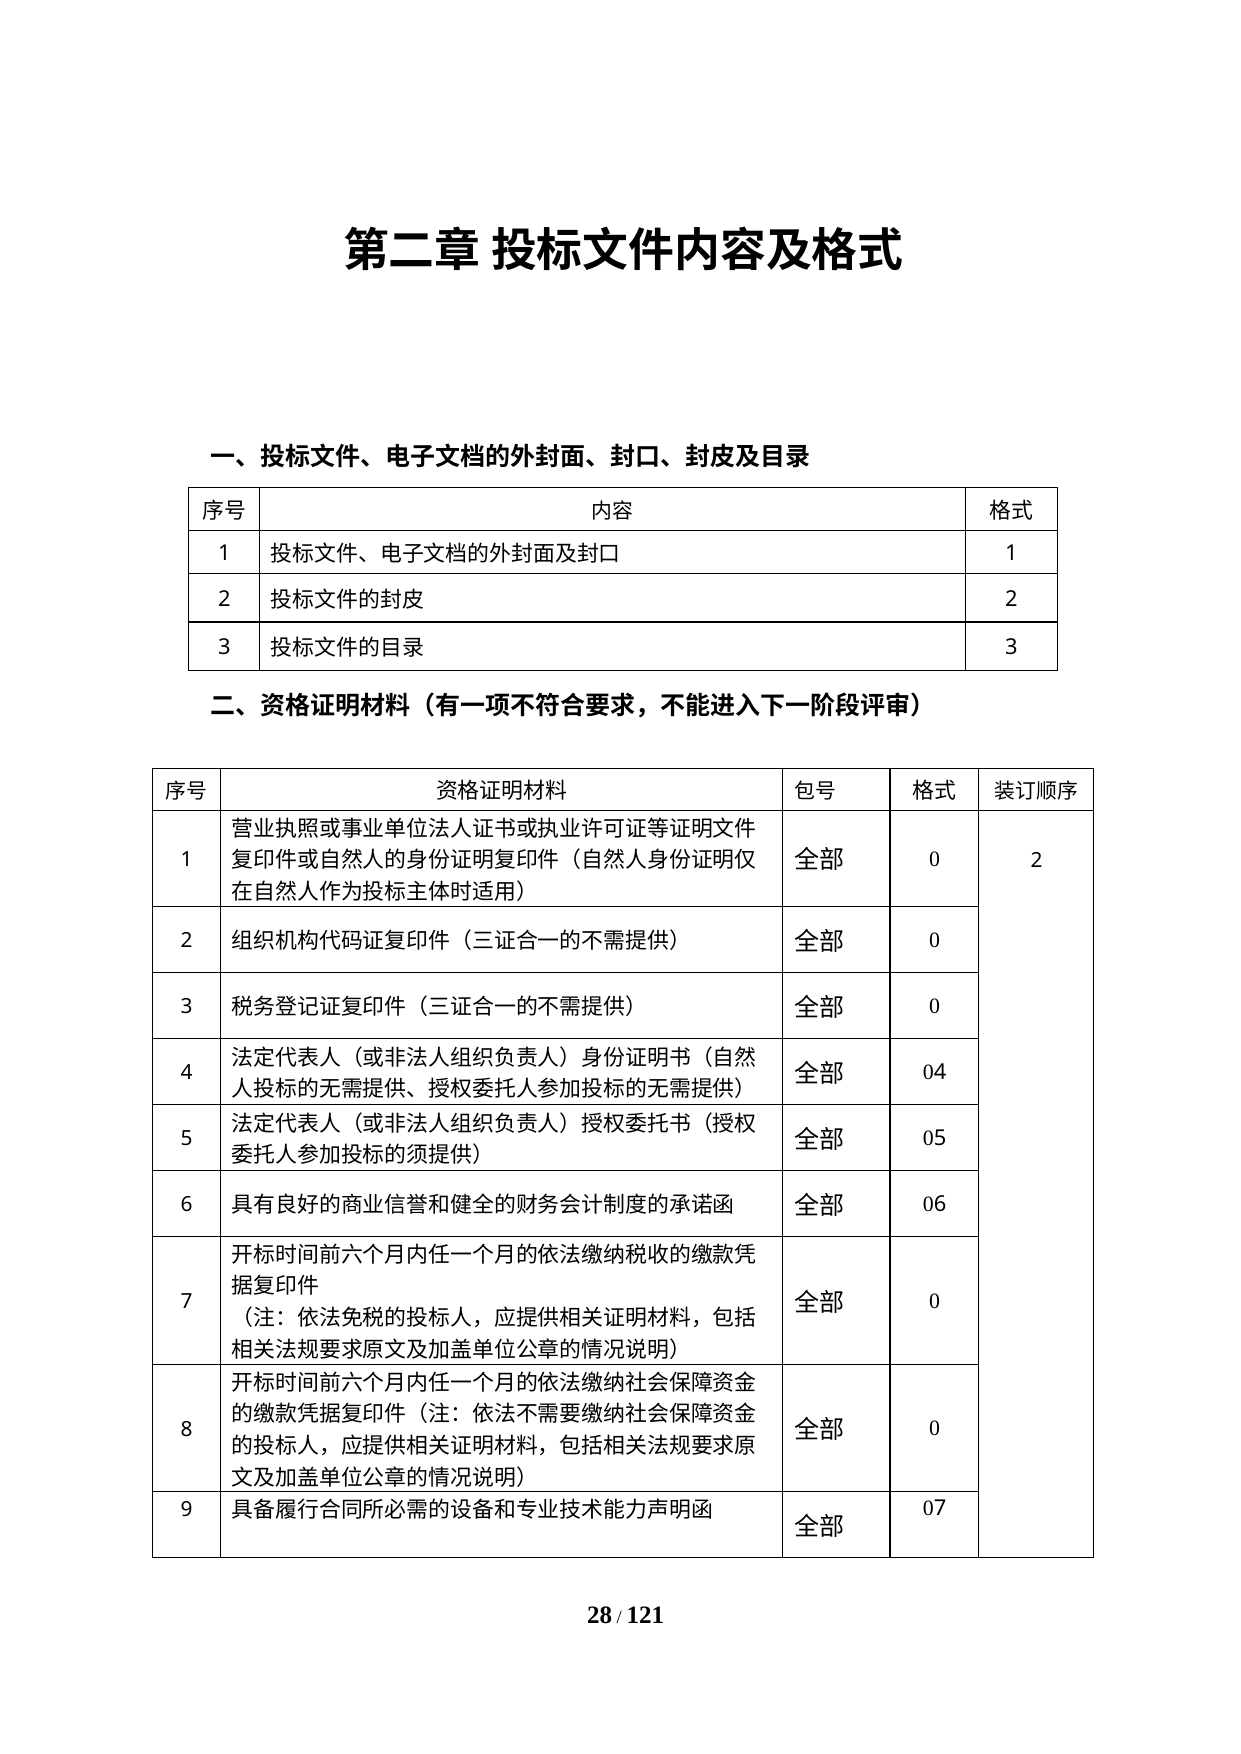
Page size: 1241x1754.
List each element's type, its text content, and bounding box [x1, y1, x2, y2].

table_cell 2 [966, 574, 1057, 621]
table_cell 1 [189, 531, 259, 573]
table_header 序号 [189, 488, 259, 530]
subtitle 第二章 投标文件内容及格式 [159, 197, 1087, 295]
text 二、资格证明材料（有一项不符合要求，不能进入下一阶段评审） [159, 671, 1087, 736]
table_cell 2 [189, 574, 259, 621]
table_cell 投标文件的封皮 [260, 574, 965, 621]
table_header 格式 [966, 488, 1057, 530]
table_cell 3 [966, 623, 1057, 670]
text 一、投标文件、电子文档的外封面、封口、封皮及目录 [159, 422, 1087, 487]
table_cell 投标文件、电子文档的外封面及封口 [260, 531, 965, 573]
table_cell 1 [966, 531, 1057, 573]
table_header 内容 [260, 488, 965, 530]
table_cell 3 [189, 623, 259, 670]
table_cell 投标文件的目录 [260, 623, 965, 670]
